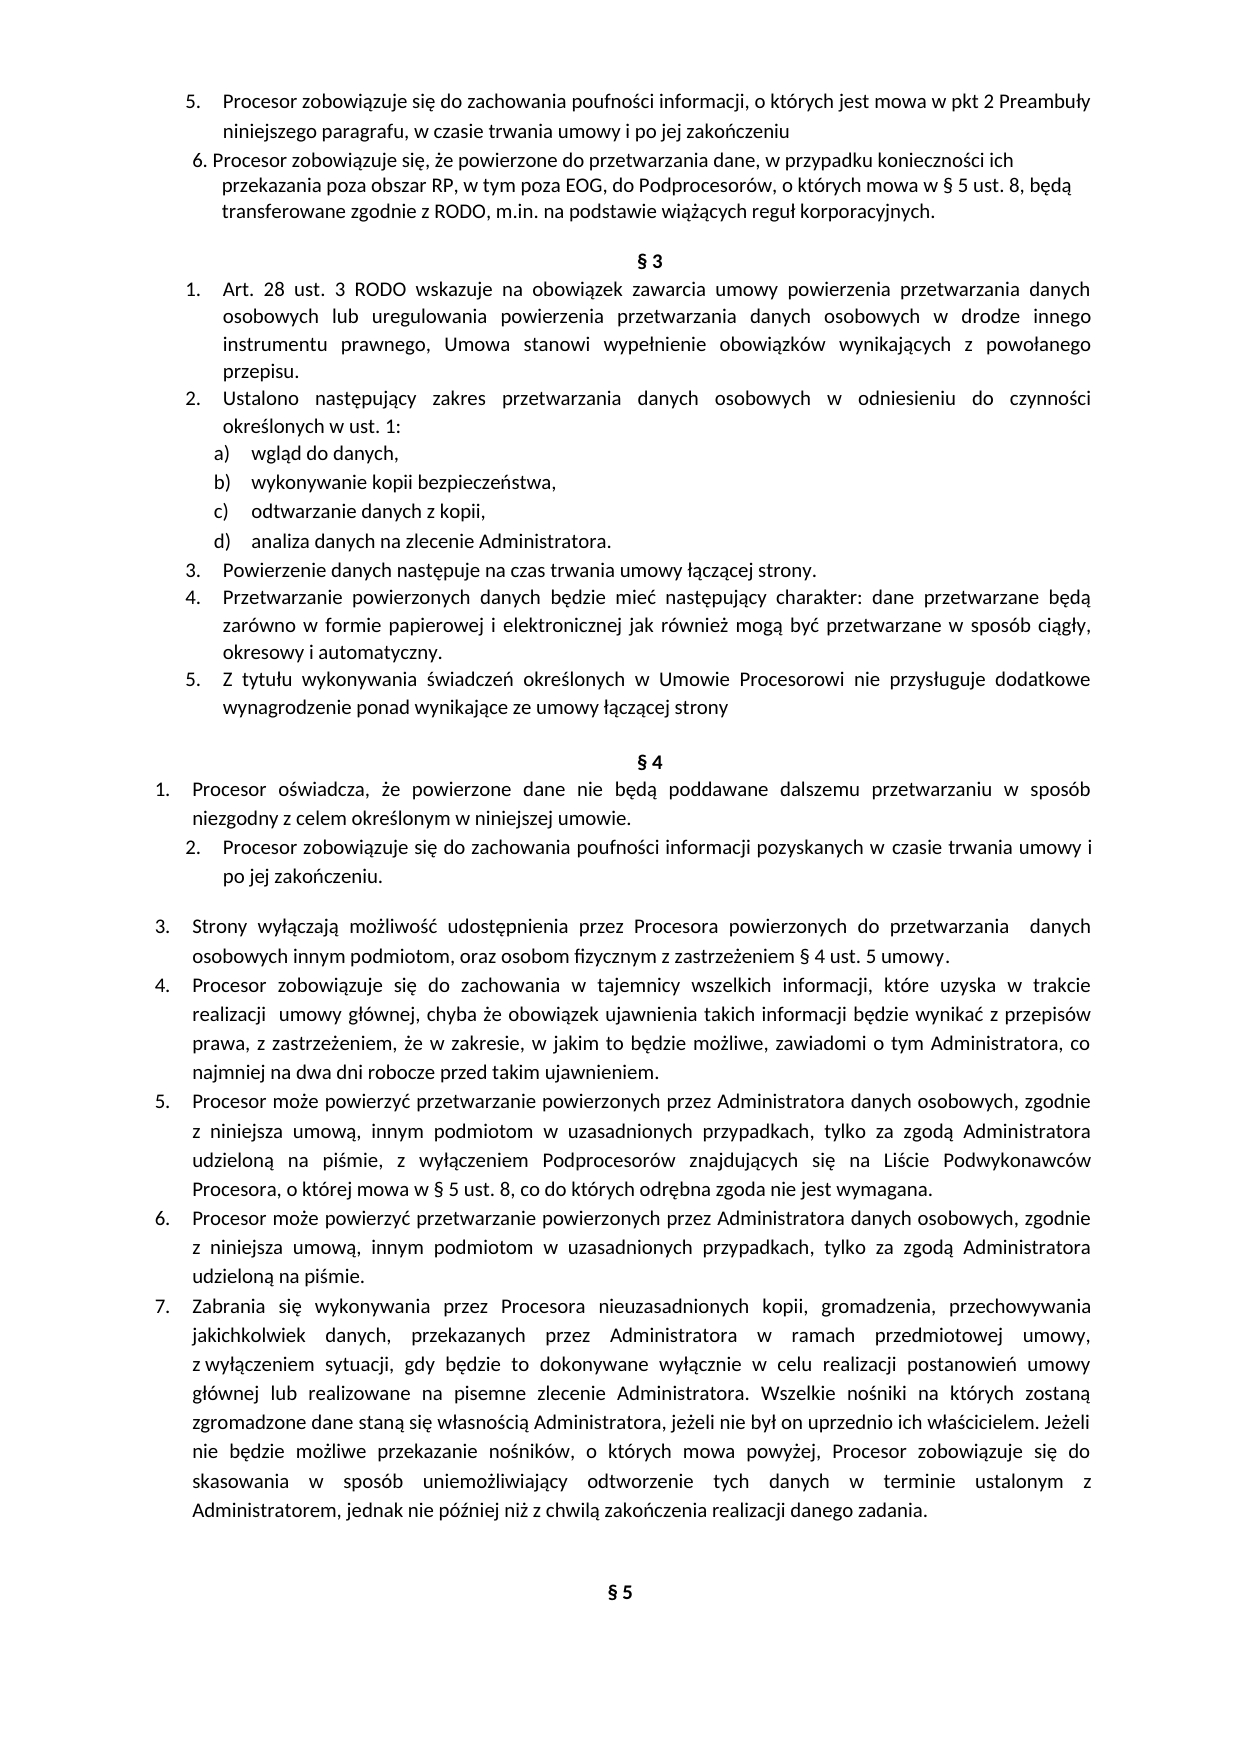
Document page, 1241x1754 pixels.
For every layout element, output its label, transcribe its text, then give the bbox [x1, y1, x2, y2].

list Procesor może powierzyć przetwarzanie powierzonych przez Administratora danych osobowych, zgodnie z niniejsza umową, innym podmiotom w uzasadnionych przypadkach, tylko za zgodą Administratora udzieloną na piśmie. [154, 1205, 1092, 1289]
list Przetwarzanie powierzonych danych będzie mieć następujący charakter: dane przetwarzane będą zarówno w formie papierowej i elektronicznej jak również mogą być przetwarzane w sposób ciągły, okresowy i automatyczny. [185, 584, 1092, 665]
list wgląd do danych, [214, 440, 1092, 466]
text § 4 [148, 749, 1092, 774]
text 6. Procesor zobowiązuje się, że powierzone do przetwarzania dane, w przypadku konieczności ich przekazania poza obszar RP, w tym poza EOG, do Podprocesorów, o których mowa w § 5 ust. 8, będą transferowane zgodnie z RODO, m.in. na podstawie wiążących reguł korporacyjnych. [192, 147, 1092, 223]
list odtwarzanie danych z kopii, [214, 499, 1092, 524]
text § 5 [148, 1579, 1092, 1604]
list Art. 28 ust. 3 RODO wskazuje na obowiązek zawarcia umowy powierzenia przetwarzania danych osobowych lub uregulowania powierzenia przetwarzania danych osobowych w drodze innego instrumentu prawnego, Umowa stanowi wypełnienie obowiązków wynikających z powołanego przepisu. [185, 276, 1092, 384]
list Procesor oświadcza, że powierzone dane nie będą poddawane dalszemu przetwarzaniu w sposób niezgodny z celem określonym w niniejszej umowie. [154, 776, 1092, 831]
list Ustalono następujący zakres przetwarzania danych osobowych w odniesieniu do czynności określonych w ust. 1: [185, 386, 1092, 438]
list Procesor zobowiązuje się do zachowania w tajemnicy wszelkich informacji, które uzyska w trakcie realizacji umowy głównej, chyba że obowiązek ujawnienia takich informacji będzie wynikać z przepisów prawa, z zastrzeżeniem, że w zakresie, w jakim to będzie możliwe, zawiadomi o tym Administratora, co najmniej na dwa dni robocze przed takim ujawnieniem. [154, 972, 1092, 1085]
list Powierzenie danych następuje na czas trwania umowy łączącej strony. [185, 557, 1092, 582]
list Procesor może powierzyć przetwarzanie powierzonych przez Administratora danych osobowych, zgodnie z niniejsza umową, innym podmiotom w uzasadnionych przypadkach, tylko za zgodą Administratora udzieloną na piśmie, z wyłączeniem Podprocesorów znajdujących się na Liście Podwykonawców Procesora, o której mowa w § 5 ust. 8, co do których odrębna zgoda nie jest wymagana. [154, 1089, 1092, 1202]
list Procesor zobowiązuje się do zachowania poufności informacji, o których jest mowa w pkt 2 Preambuły niniejszego paragrafu, w czasie trwania umowy i po jej zakończeniu [185, 89, 1092, 143]
list Procesor zobowiązuje się do zachowania poufności informacji pozyskanych w czasie trwania umowy i po jej zakończeniu. [185, 834, 1092, 889]
text § 3 [148, 249, 1092, 274]
list Z tytułu wykonywania świadczeń określonych w Umowie Procesorowi nie przysługuje dodatkowe wynagrodzenie ponad wynikające ze umowy łączącej strony [185, 667, 1092, 719]
list wykonywanie kopii bezpieczeństwa, [214, 469, 1092, 495]
list analiza danych na zlecenie Administratora. [214, 528, 1092, 553]
list Zabrania się wykonywania przez Procesora nieuzasadnionych kopii, gromadzenia, przechowywania jakichkolwiek danych, przekazanych przez Administratora w ramach przedmiotowej umowy, z wyłączeniem sytuacji, gdy będzie to dokonywane wyłącznie w celu realizacji postanowień umowy głównej lub realizowane na pisemne zlecenie Administratora. Wszelkie nośniki na których zostaną zgromadzone dane staną się własnością Administratora, jeżeli nie był on uprzednio ich właścicielem. Jeżeli nie będzie możliwe przekazanie nośników, o których mowa powyżej, Procesor zobowiązuje się do skasowania w sposób uniemożliwiający odtworzenie tych danych w terminie ustalonym z Administratorem, jednak nie później niż z chwilą zakończenia realizacji danego zadania. [154, 1293, 1092, 1522]
list Strony wyłączają możliwość udostępnienia przez Procesora powierzonych do przetwarzania danych osobowych innym podmiotom, oraz osobom fizycznym z zastrzeżeniem § 4 ust. 5 umowy. [154, 914, 1092, 968]
